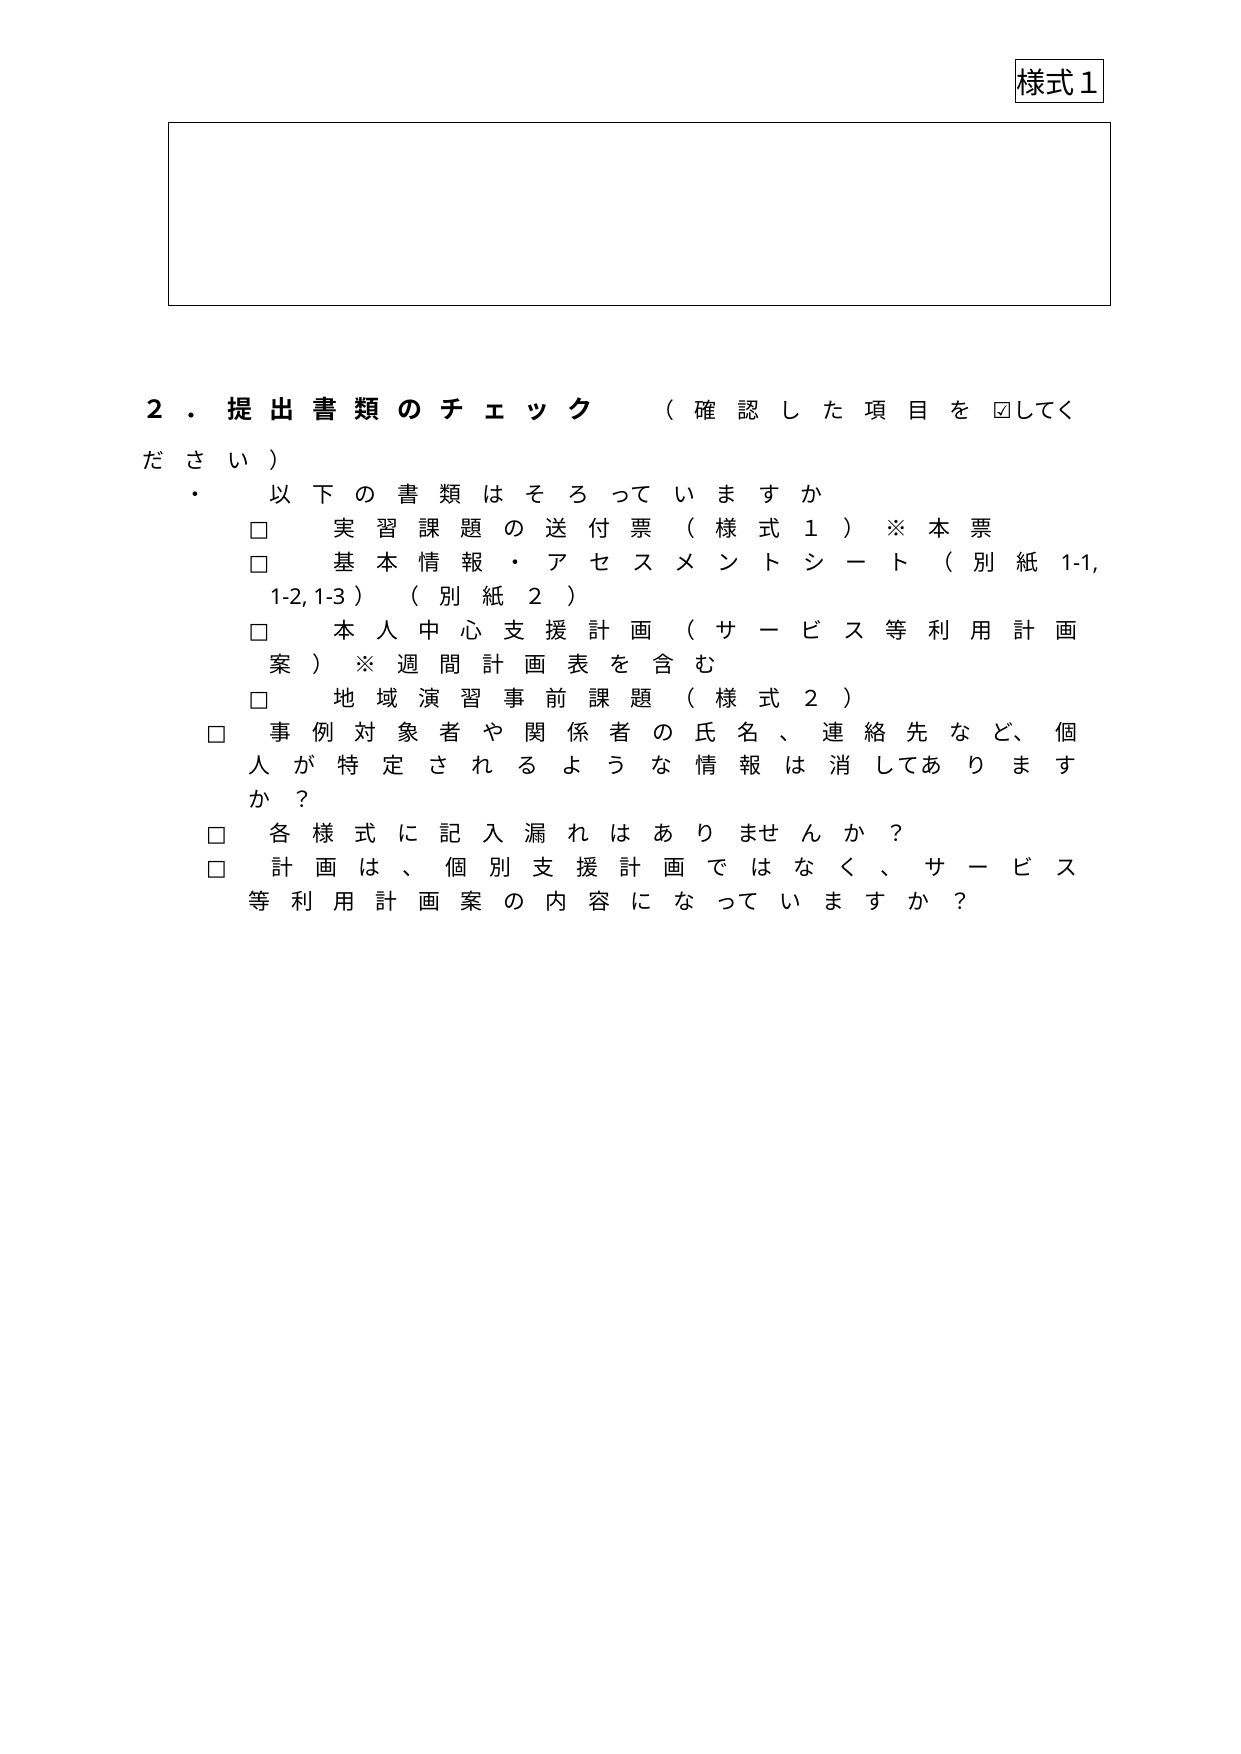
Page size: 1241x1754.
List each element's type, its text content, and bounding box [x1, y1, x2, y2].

list 実習課題の送付票（様式１）※本票 [228, 510, 1098, 544]
list 基本情報・アセスメントシート（別紙1-1, 1-2, 1-3）（別紙２） [228, 544, 1098, 612]
list 本人中心支援計画（サービス等利用計画案）※週間計画表を含む [228, 612, 1098, 679]
text □ 計画は、個別支援計画ではなく、サービス等利用計画案の内容になっていますか？ [184, 849, 1098, 917]
table_header [169, 123, 1110, 305]
text ・ 以下の書類はそろっていますか [142, 476, 1098, 510]
list 地域演習事前課題（様式２） [228, 679, 1098, 713]
text □ 事例対象者や関係者の氏名、連絡先など、個人が特定されるような情報は消してありますか？ [184, 713, 1098, 815]
text □ 各様式に記入漏れはありませんか？ [184, 815, 1098, 849]
text ２．提出書類のチェック （確認した項目を☑してください） [142, 374, 1098, 476]
